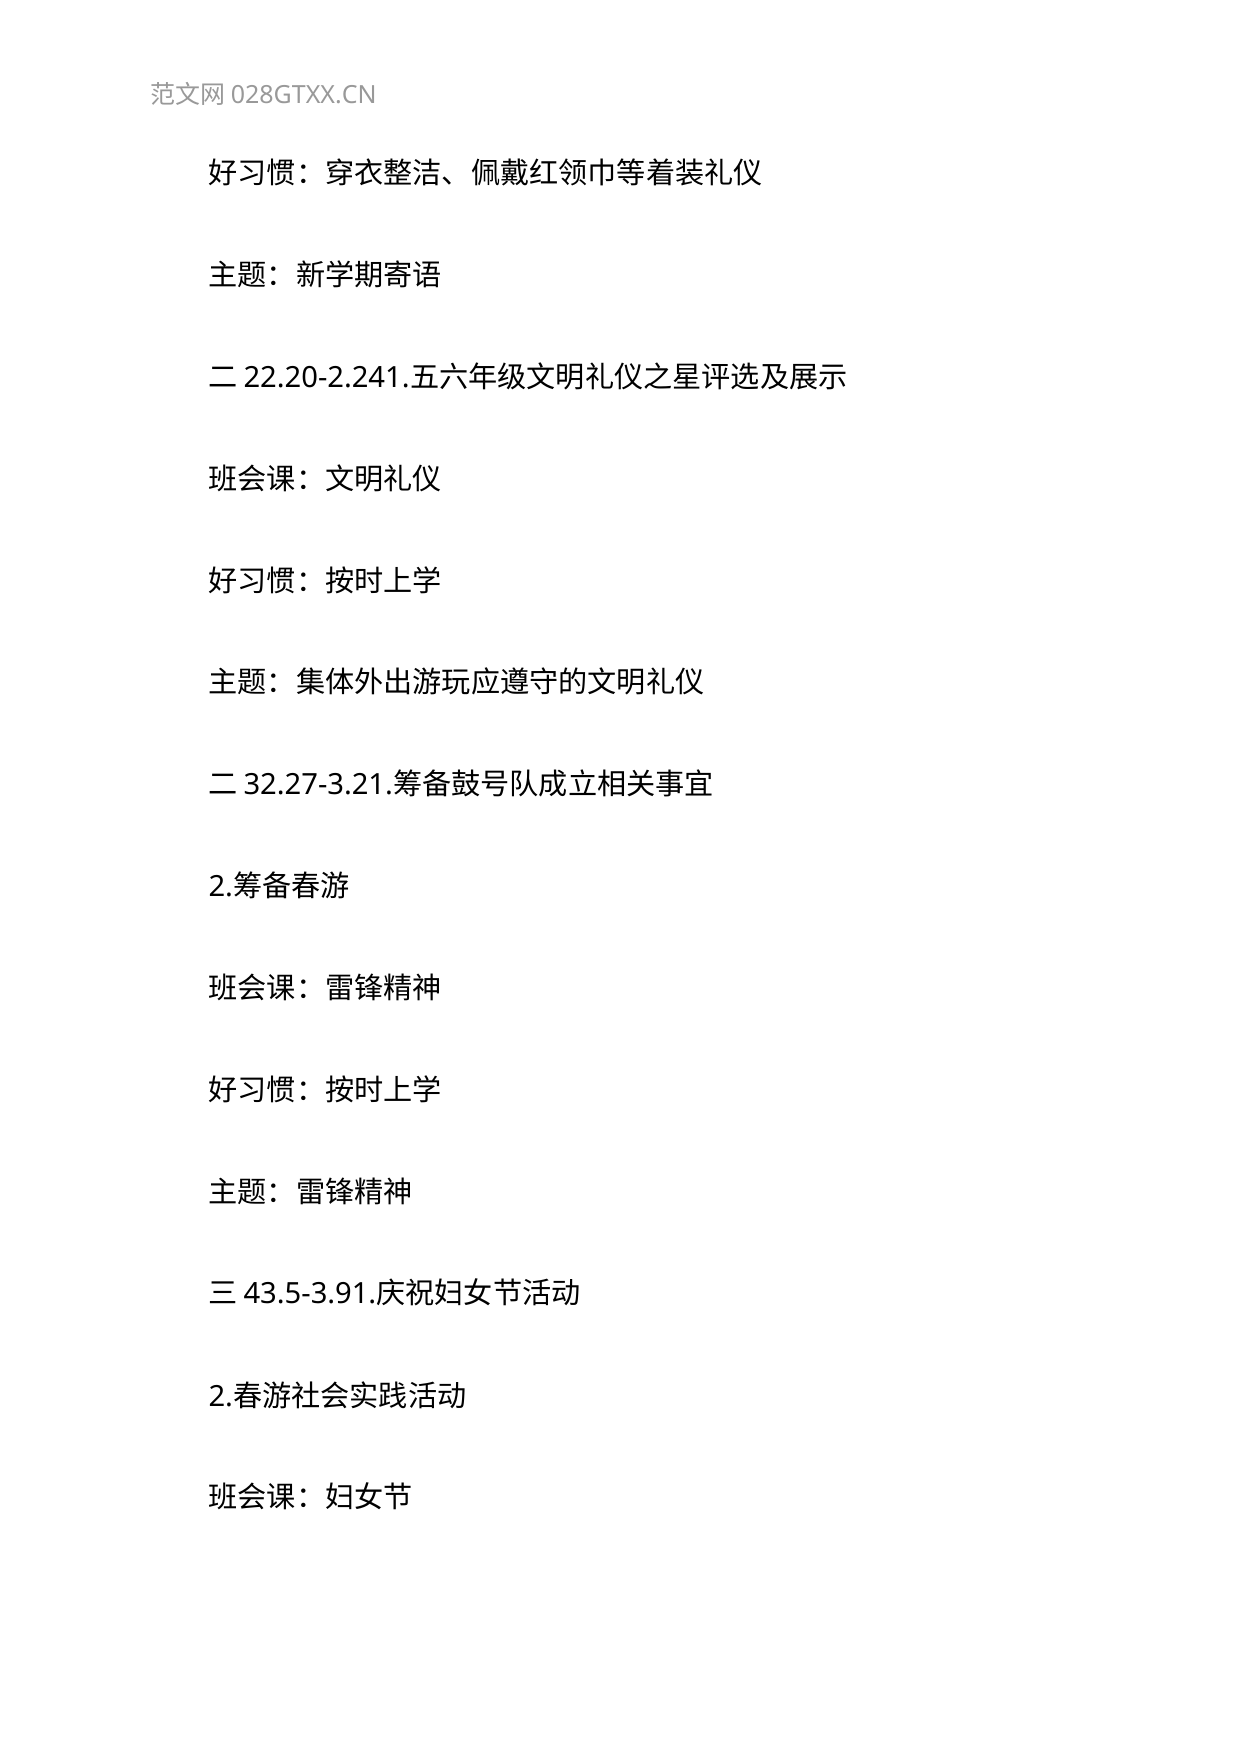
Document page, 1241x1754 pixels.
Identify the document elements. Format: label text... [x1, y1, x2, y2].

text 班会课：雷锋精神 [150, 965, 1090, 1007]
text 主题：集体外出游玩应遵守的文明礼仪 [150, 659, 1090, 701]
text 班会课：文明礼仪 [150, 456, 1090, 498]
text 2.筹备春游 [150, 863, 1090, 905]
text 好习惯：穿衣整洁、佩戴红领巾等着装礼仪 [150, 150, 1090, 192]
text 主题：新学期寄语 [150, 252, 1090, 294]
text 班会课：妇女节 [150, 1474, 1090, 1516]
text 三43.5-3.91.庆祝妇女节活动 [150, 1270, 1090, 1312]
text 二32.27-3.21.筹备鼓号队成立相关事宜 [150, 761, 1090, 803]
text 好习惯：按时上学 [150, 1067, 1090, 1109]
text 好习惯：按时上学 [150, 557, 1090, 599]
text 2.春游社会实践活动 [150, 1372, 1090, 1414]
text 二22.20-2.241.五六年级文明礼仪之星评选及展示 [150, 353, 1090, 396]
text 主题：雷锋精神 [150, 1168, 1090, 1211]
